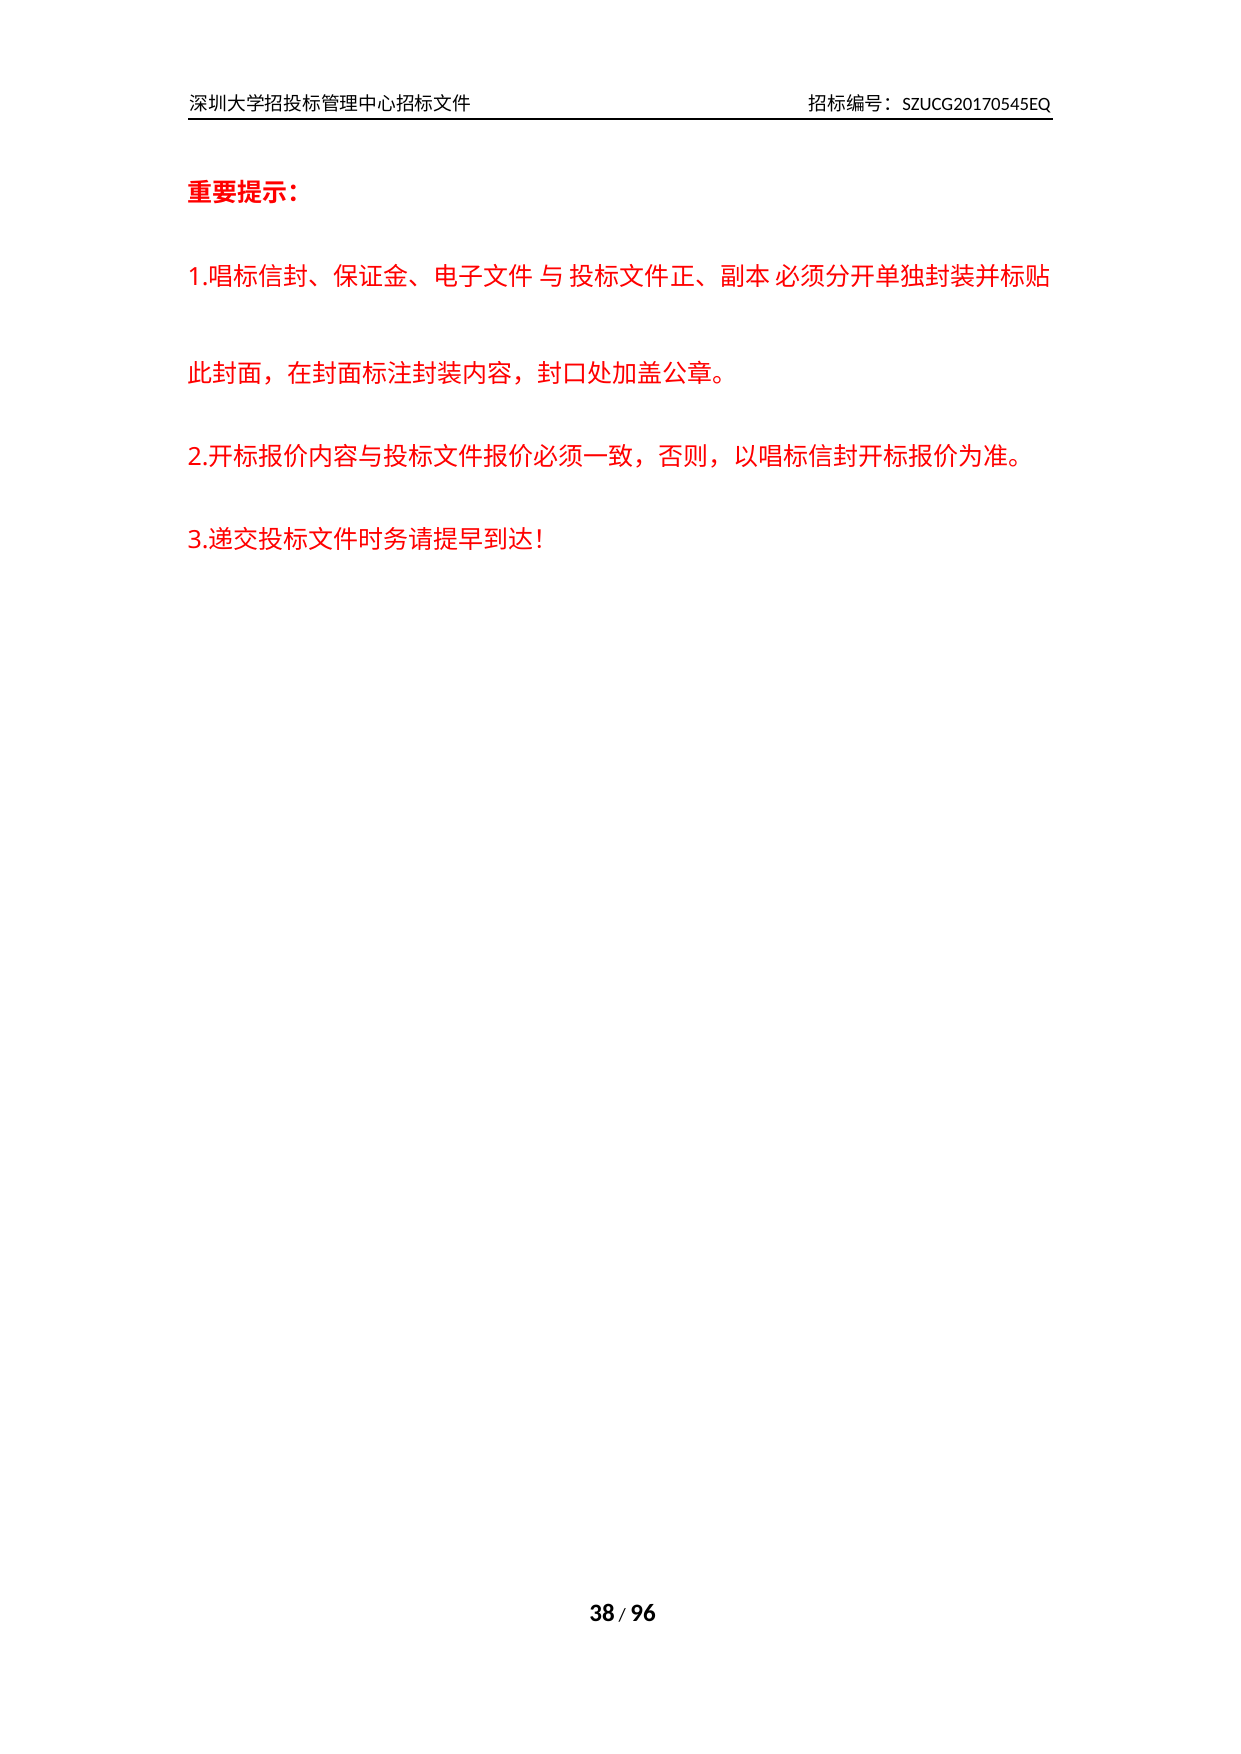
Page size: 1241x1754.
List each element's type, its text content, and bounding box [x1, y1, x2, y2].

text 2.开标报价内容与投标文件报价必须一致，否则，以唱标信封开标报价为准。 [187, 422, 1053, 487]
text 重要提示： [187, 158, 1053, 223]
text 3.递交投标文件时务请提早到达！ [187, 505, 1053, 570]
text 1.唱标信封、保证金、电子文件 与 投标文件正、副本 必须分开单独封装并标贴此封面，在封面标注封装内容，封口处加盖公章。 [187, 242, 1053, 404]
